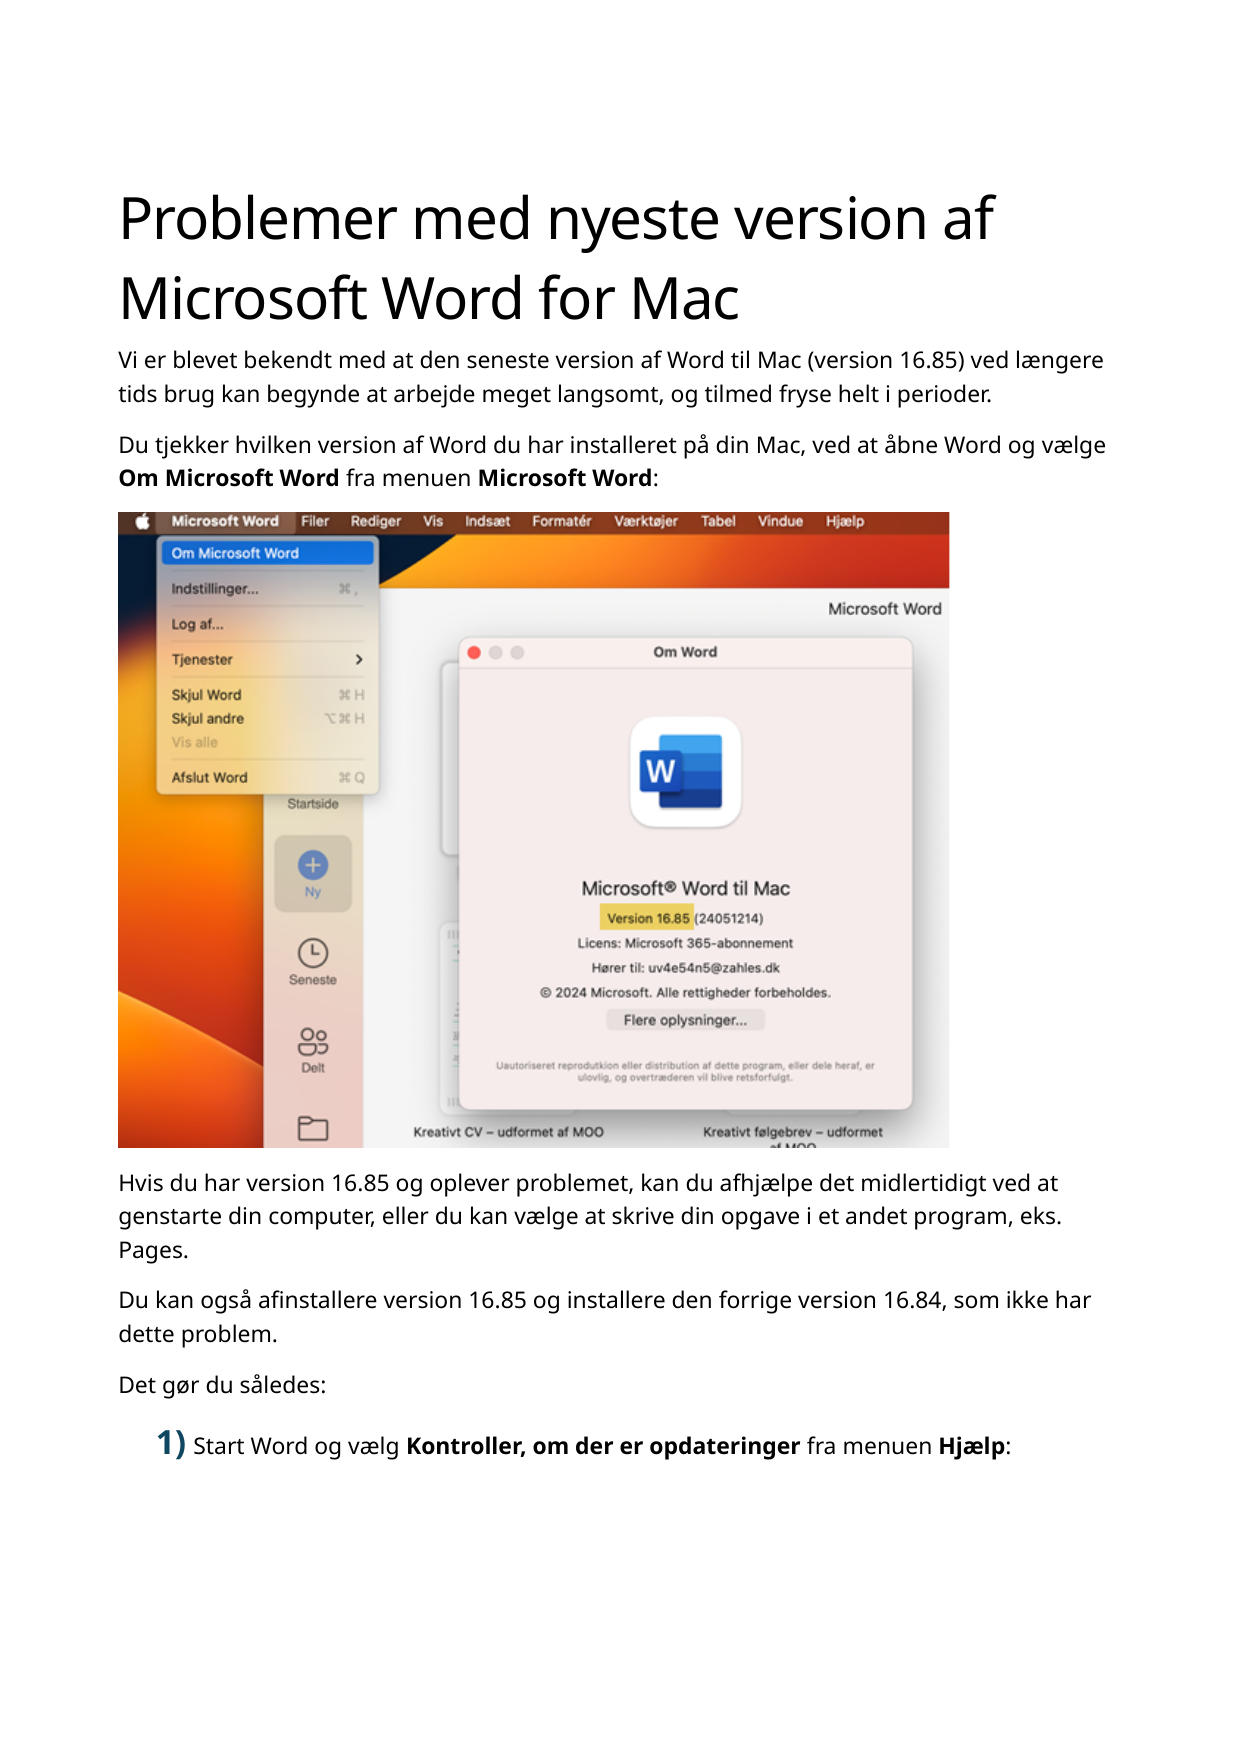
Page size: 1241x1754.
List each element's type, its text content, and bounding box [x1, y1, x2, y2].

text Vi er blevet bekendt med at den seneste version af Word til Mac (version 16.85) ved længere tids brug kan begynde at arbejde meget langsomt, og tilmed fryse helt i perioder. [118, 344, 1122, 409]
text Du tjekker hvilken version af Word du har installeret på din Mac, ved at åbne Word og vælge Om Microsoft Word fra menuen Microsoft Word: [118, 429, 1122, 494]
text Det gør du således: [118, 1368, 1122, 1400]
list Start Word og vælg Kontroller, om der er opdateringer fra menuen Hjælp: [156, 1419, 1122, 1464]
text Hvis du har version 16.85 og oplever problemet, kan du afhjælpe det midlertidigt ved at genstarte din computer, eller du kan vælge at skrive din opgave i et andet program, eks. Pages. [118, 1166, 1122, 1265]
title Problemer med nyeste version af Microsoft Word for Mac [118, 177, 1122, 336]
picture [118, 512, 950, 1148]
text Du kan også afinstallere version 16.85 og installere den forrige version 16.84, som ikke har dette problem. [118, 1284, 1122, 1349]
